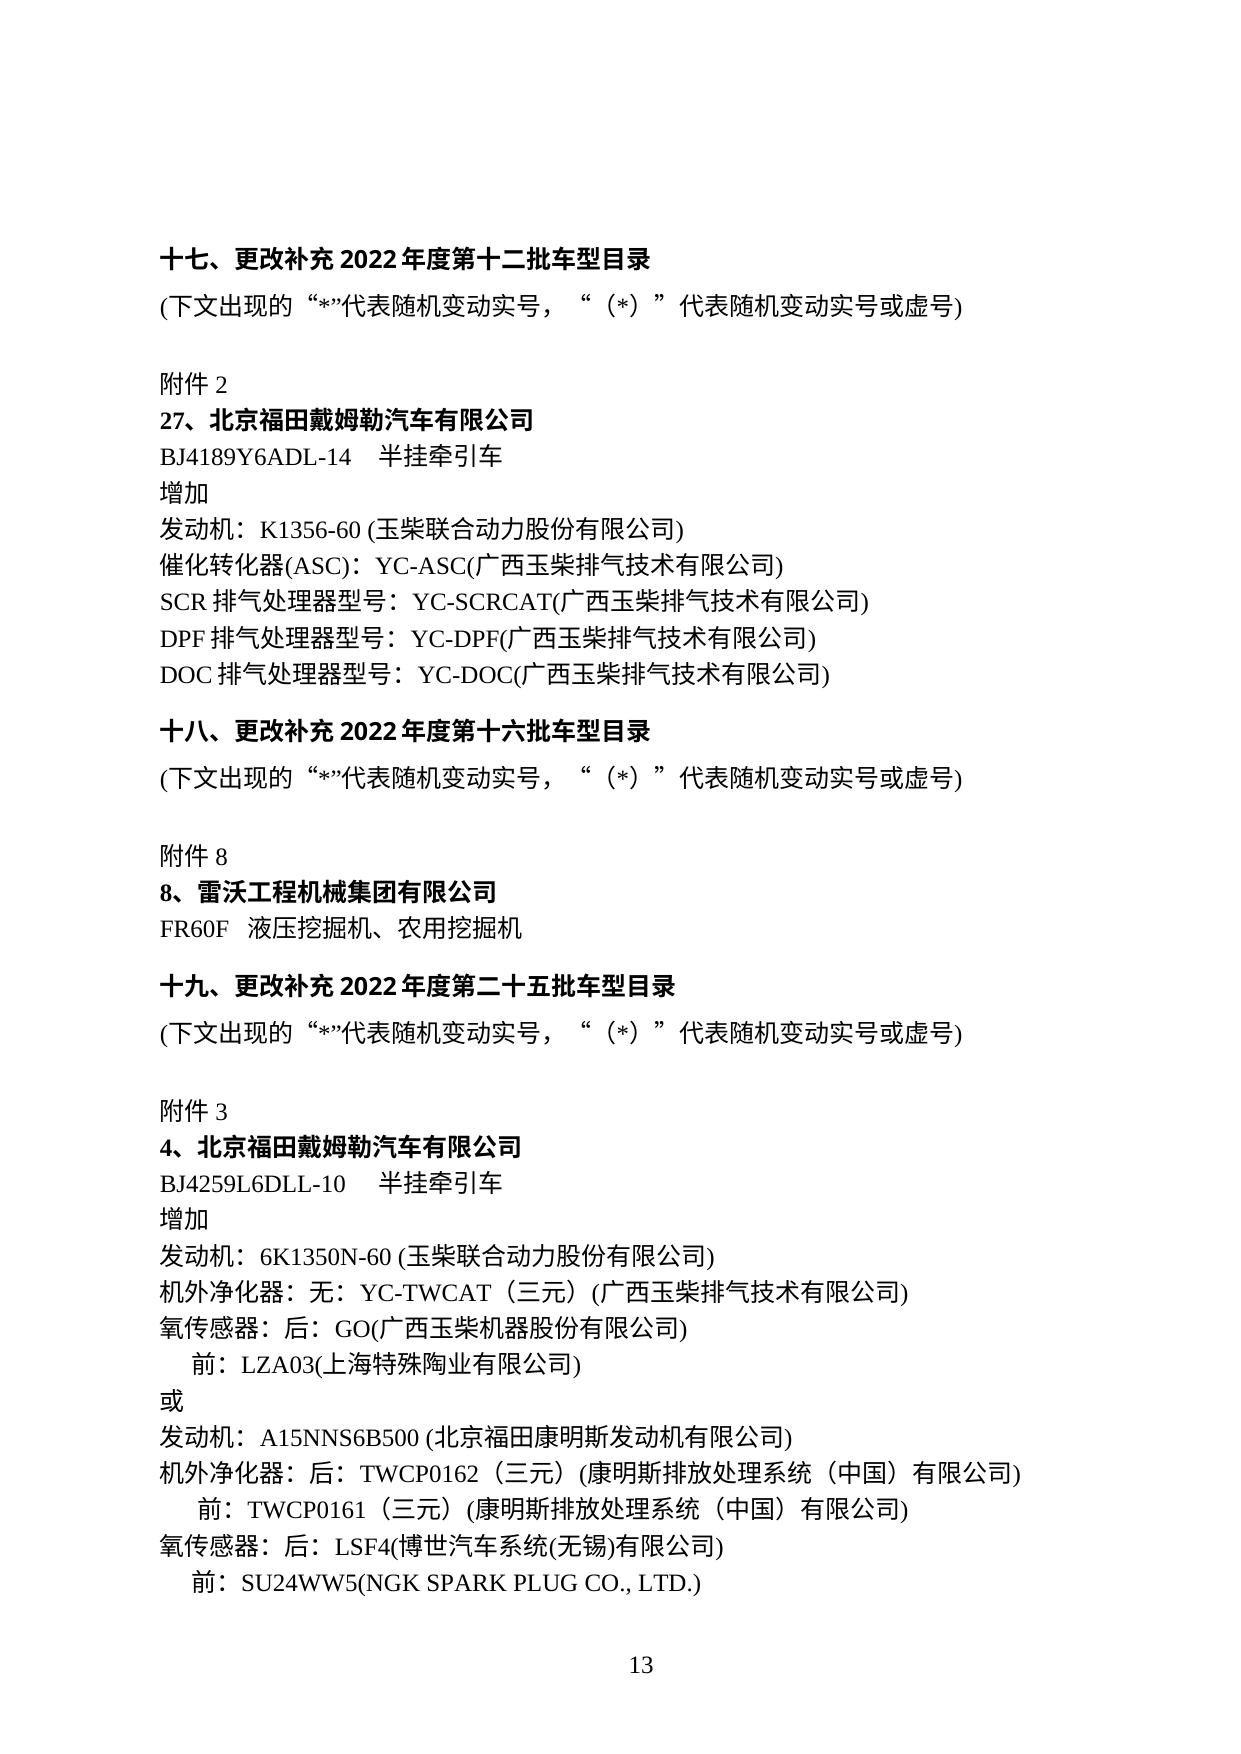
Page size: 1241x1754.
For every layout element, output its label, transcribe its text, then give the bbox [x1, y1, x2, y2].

text (下文出现的“*”代表随机变动实号，“（*）”代表随机变动实号或虚号) [159, 281, 1122, 323]
text BJ4259L6DLL-10 半挂牵引车 [159, 1163, 1122, 1200]
text BJ4189Y6ADL-14 半挂牵引车 [159, 437, 1122, 473]
text 机外净化器：无：YC-TWCAT（三元）(广西玉柴排气技术有限公司) [159, 1272, 1122, 1308]
text 发动机：6K1350N-60 (玉柴联合动力股份有限公司) [159, 1236, 1122, 1272]
text DPF排气处理器型号：YC-DPF(广西玉柴排气技术有限公司) [159, 618, 1122, 654]
text 前：LZA03(上海特殊陶业有限公司) [159, 1345, 1122, 1381]
text 前：TWCP0161（三元）(康明斯排放处理系统（中国）有限公司) [159, 1490, 1122, 1526]
text 发动机：A15NNS6B500 (北京福田康明斯发动机有限公司) [159, 1417, 1122, 1453]
text (下文出现的“*”代表随机变动实号，“（*）”代表随机变动实号或虚号) [159, 1008, 1122, 1049]
text SCR排气处理器型号：YC-SCRCAT(广西玉柴排气技术有限公司) [159, 582, 1122, 618]
text 氧传感器：后：GO(广西玉柴机器股份有限公司) [159, 1308, 1122, 1345]
subtitle 8、雷沃工程机械集团有限公司 [159, 873, 1122, 909]
subtitle 4、北京福田戴姆勒汽车有限公司 [159, 1127, 1122, 1163]
text 附件 8 [159, 836, 1122, 873]
text 增加 [159, 1200, 1122, 1236]
list 更改补充2022年度第十六批车型目录 [116, 691, 1122, 753]
text 附件 2 [159, 364, 1122, 401]
text 增加 [159, 473, 1122, 509]
text (下文出现的“*”代表随机变动实号，“（*）”代表随机变动实号或虚号) [159, 753, 1122, 795]
list 更改补充2022年度第十二批车型目录 [116, 218, 1122, 281]
text DOC排气处理器型号：YC-DOC(广西玉柴排气技术有限公司) [159, 654, 1122, 691]
text 发动机：K1356-60 (玉柴联合动力股份有限公司) [159, 509, 1122, 546]
text FR60F 液压挖掘机、农用挖掘机 [159, 909, 1122, 945]
text 催化转化器(ASC)：YC-ASC(广西玉柴排气技术有限公司) [159, 546, 1122, 582]
text 氧传感器：后：LSF4(博世汽车系统(无锡)有限公司) [159, 1526, 1122, 1562]
subtitle 27、北京福田戴姆勒汽车有限公司 [159, 401, 1122, 437]
text 机外净化器：后：TWCP0162（三元）(康明斯排放处理系统（中国）有限公司) [159, 1453, 1122, 1490]
list 更改补充2022年度第二十五批车型目录 [116, 945, 1122, 1008]
text 附件 3 [159, 1091, 1122, 1127]
text 前：SU24WW5(NGK SPARK PLUG CO., LTD.) [159, 1562, 1122, 1598]
text 或 [159, 1381, 1122, 1417]
